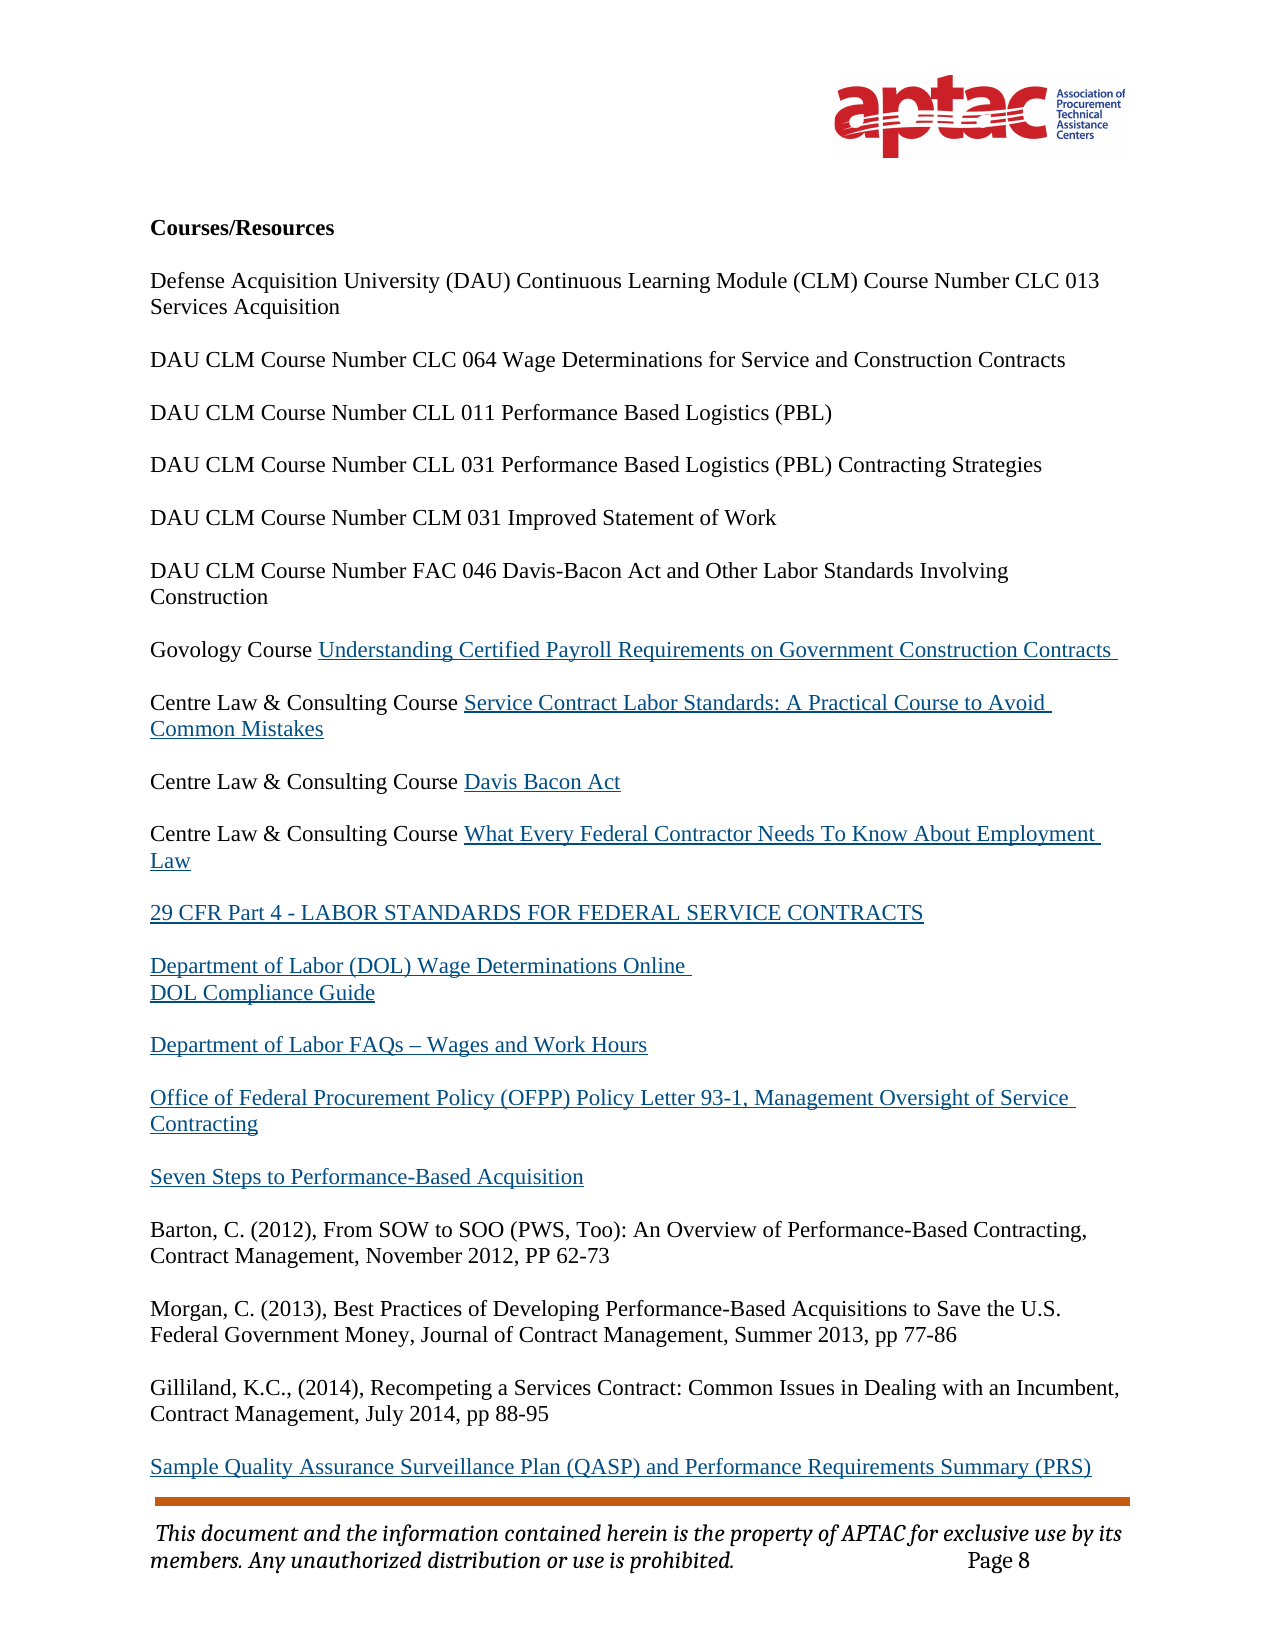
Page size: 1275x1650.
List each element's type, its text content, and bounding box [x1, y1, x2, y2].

text Office of Federal Procurement Policy (OFPP) Policy Letter 93-1, Management Oversight of Service Contracting [150, 1084, 1125, 1137]
text Gilliland, K.C., (2014), Recompeting a Services Contract: Common Issues in Dealing with an Incumbent, Contract Management, July 2014, pp 88-95 [150, 1374, 1125, 1427]
text Defense Acquisition University (DAU) Continuous Learning Module (CLM) Course Number CLC 013 [150, 267, 1125, 293]
text Services Acquisition [150, 293, 1125, 320]
text Courses/Resources [150, 214, 1125, 241]
text Department of Labor FAQs – Wages and Work Hours [150, 1031, 1125, 1058]
text DOL Compliance Guide [150, 978, 1125, 1005]
text Department of Labor (DOL) Wage Determinations Online [150, 952, 1125, 978]
text DAU CLM Course Number CLL 011 Performance Based Logistics (PBL) [150, 399, 1125, 425]
text Morgan, C. (2013), Best Practices of Developing Performance-Based Acquisitions to Save the U.S. Federal Government Money, Journal of Contract Management, Summer 2013, pp 77-86 [150, 1295, 1125, 1347]
text Centre Law & Consulting Course Service Contract Labor Standards: A Practical Course to Avoid Common Mistakes [150, 689, 1125, 741]
text 29 CFR Part 4 - LABOR STANDARDS FOR FEDERAL SERVICE CONTRACTS [150, 899, 1125, 926]
text DAU CLM Course Number CLC 064 Wage Determinations for Service and Construction Contracts [150, 346, 1125, 372]
text Centre Law & Consulting Course Davis Bacon Act [150, 768, 1125, 794]
picture [834, 75, 1125, 158]
text Govology Course Understanding Certified Payroll Requirements on Government Construction Contracts [150, 636, 1125, 662]
text Barton, C. (2012), From SOW to SOO (PWS, Too): An Overview of Performance-Based Contracting, Contract Management, November 2012, PP 62-73 [150, 1216, 1125, 1268]
text Sample Quality Assurance Surveillance Plan (QASP) and Performance Requirements Summary (PRS) [150, 1453, 1125, 1479]
text DAU CLM Course Number CLM 031 Improved Statement of Work [150, 504, 1125, 531]
text Centre Law & Consulting Course What Every Federal Contractor Needs To Know About Employment Law [150, 820, 1125, 873]
text DAU CLM Course Number FAC 046 Davis-Bacon Act and Other Labor Standards Involving Construction [150, 557, 1125, 609]
text Seven Steps to Performance-Based Acquisition [150, 1163, 1125, 1189]
text DAU CLM Course Number CLL 031 Performance Based Logistics (PBL) Contracting Strategies [150, 451, 1125, 478]
